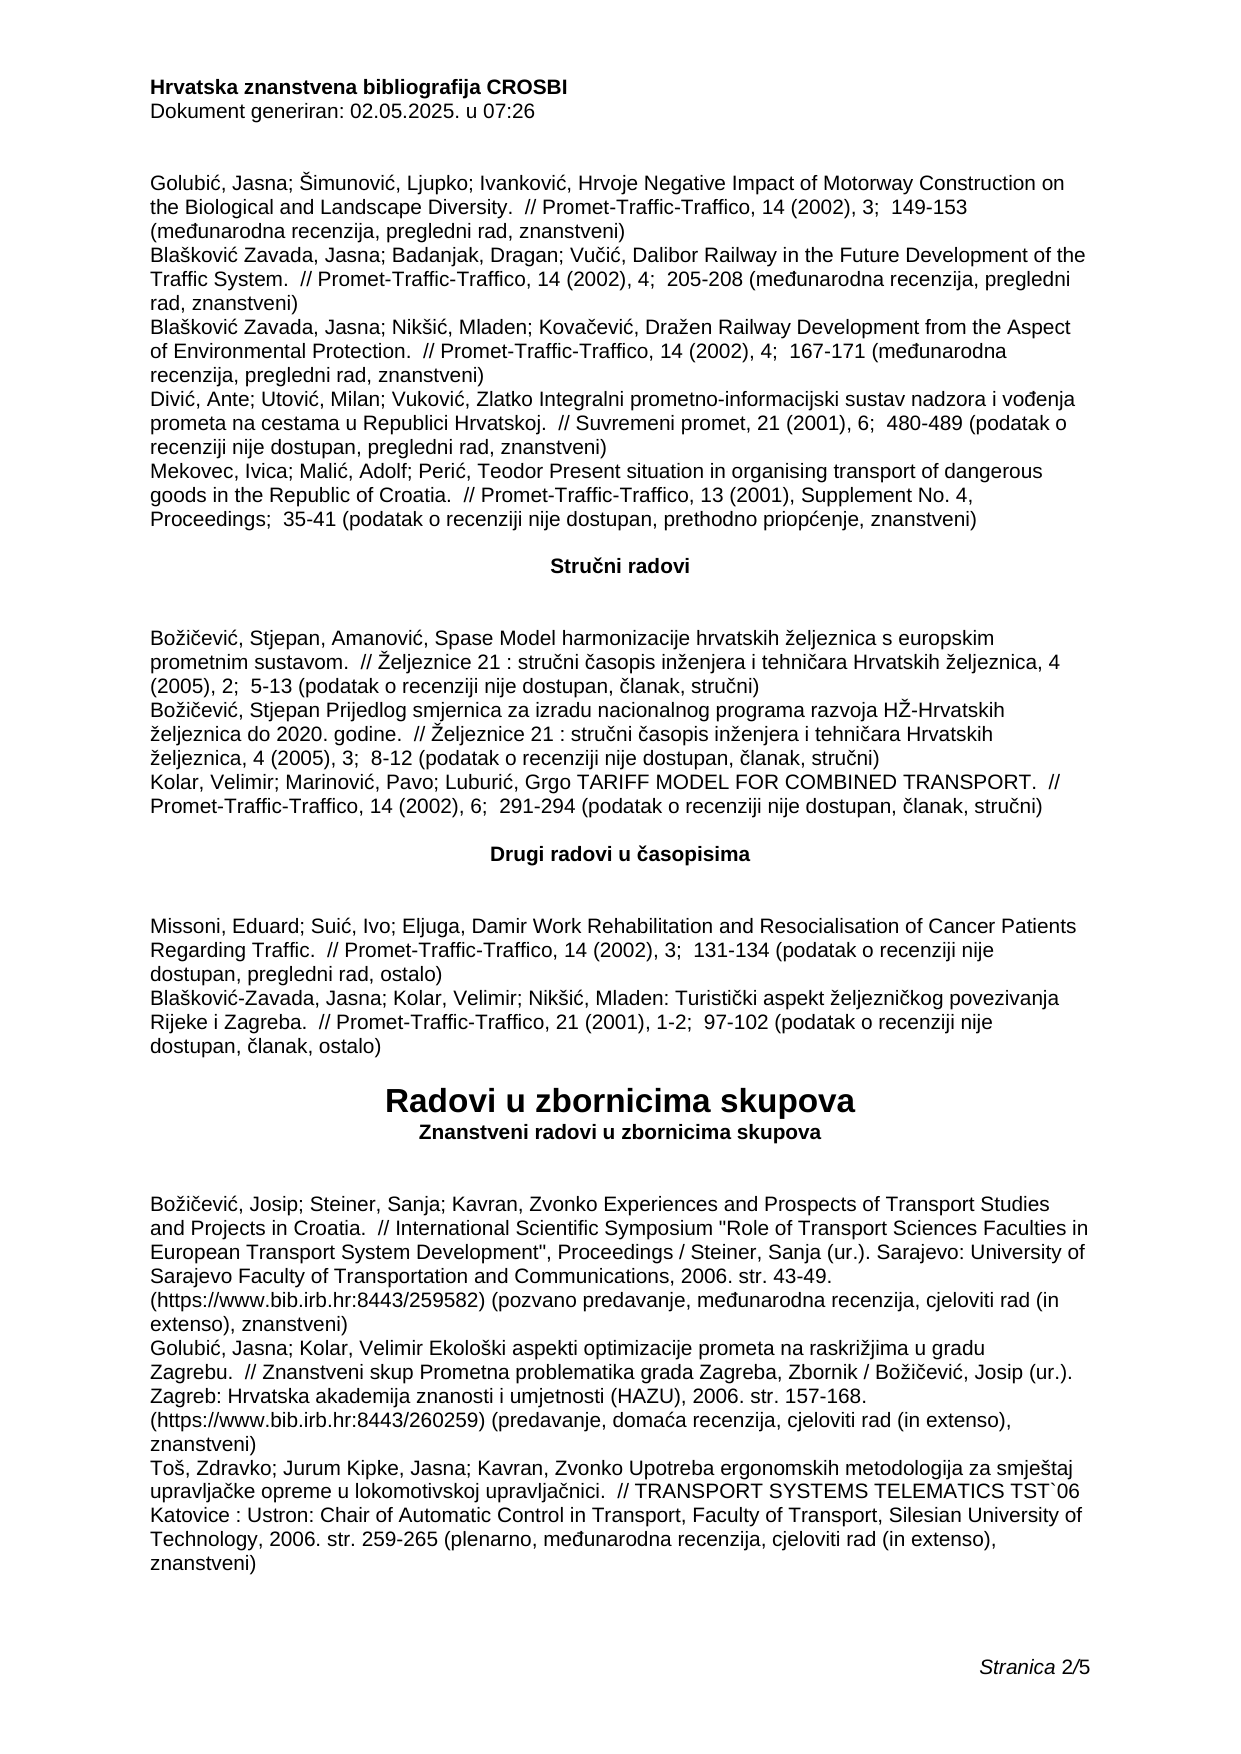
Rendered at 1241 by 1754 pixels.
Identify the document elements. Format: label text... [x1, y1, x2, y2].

text Toš, Zdravko; Jurum Kipke, Jasna; Kavran, Zvonko [150, 1455, 1090, 1575]
text Blašković-Zavada, Jasna; Kolar, Velimir; Nikšić, Mladen: [150, 986, 1090, 1057]
text Golubić, Jasna; Šimunović, Ljupko; Ivanković, Hrvoje [150, 171, 1090, 243]
text Blašković Zavada, Jasna; Nikšić, Mladen; Kovačević, Dražen [150, 315, 1090, 387]
text Božičević, Stjepan [150, 698, 1090, 770]
text Kolar, Velimir; Marinović, Pavo; Luburić, Grgo [150, 770, 1090, 818]
text Golubić, Jasna; Kolar, Velimir [150, 1336, 1090, 1455]
text Missoni, Eduard; Suić, Ivo; Eljuga, Damir [150, 914, 1090, 986]
text Božičević, Stjepan, Amanović, Spase [150, 626, 1090, 698]
subtitle Radovi u zbornicima skupova [150, 1081, 1090, 1120]
text Divić, Ante; Utović, Milan; Vuković, Zlatko [150, 387, 1090, 458]
subtitle Stručni radovi [150, 554, 1090, 578]
text Božičević, Josip; Steiner, Sanja; Kavran, Zvonko [150, 1192, 1090, 1336]
text Mekovec, Ivica; Malić, Adolf; Perić, Teodor [150, 458, 1090, 530]
subtitle Drugi radovi u časopisima [150, 842, 1090, 866]
text Blašković Zavada, Jasna; Badanjak, Dragan; Vučić, Dalibor [150, 243, 1090, 315]
subtitle Znanstveni radovi u zbornicima skupova [150, 1120, 1090, 1144]
